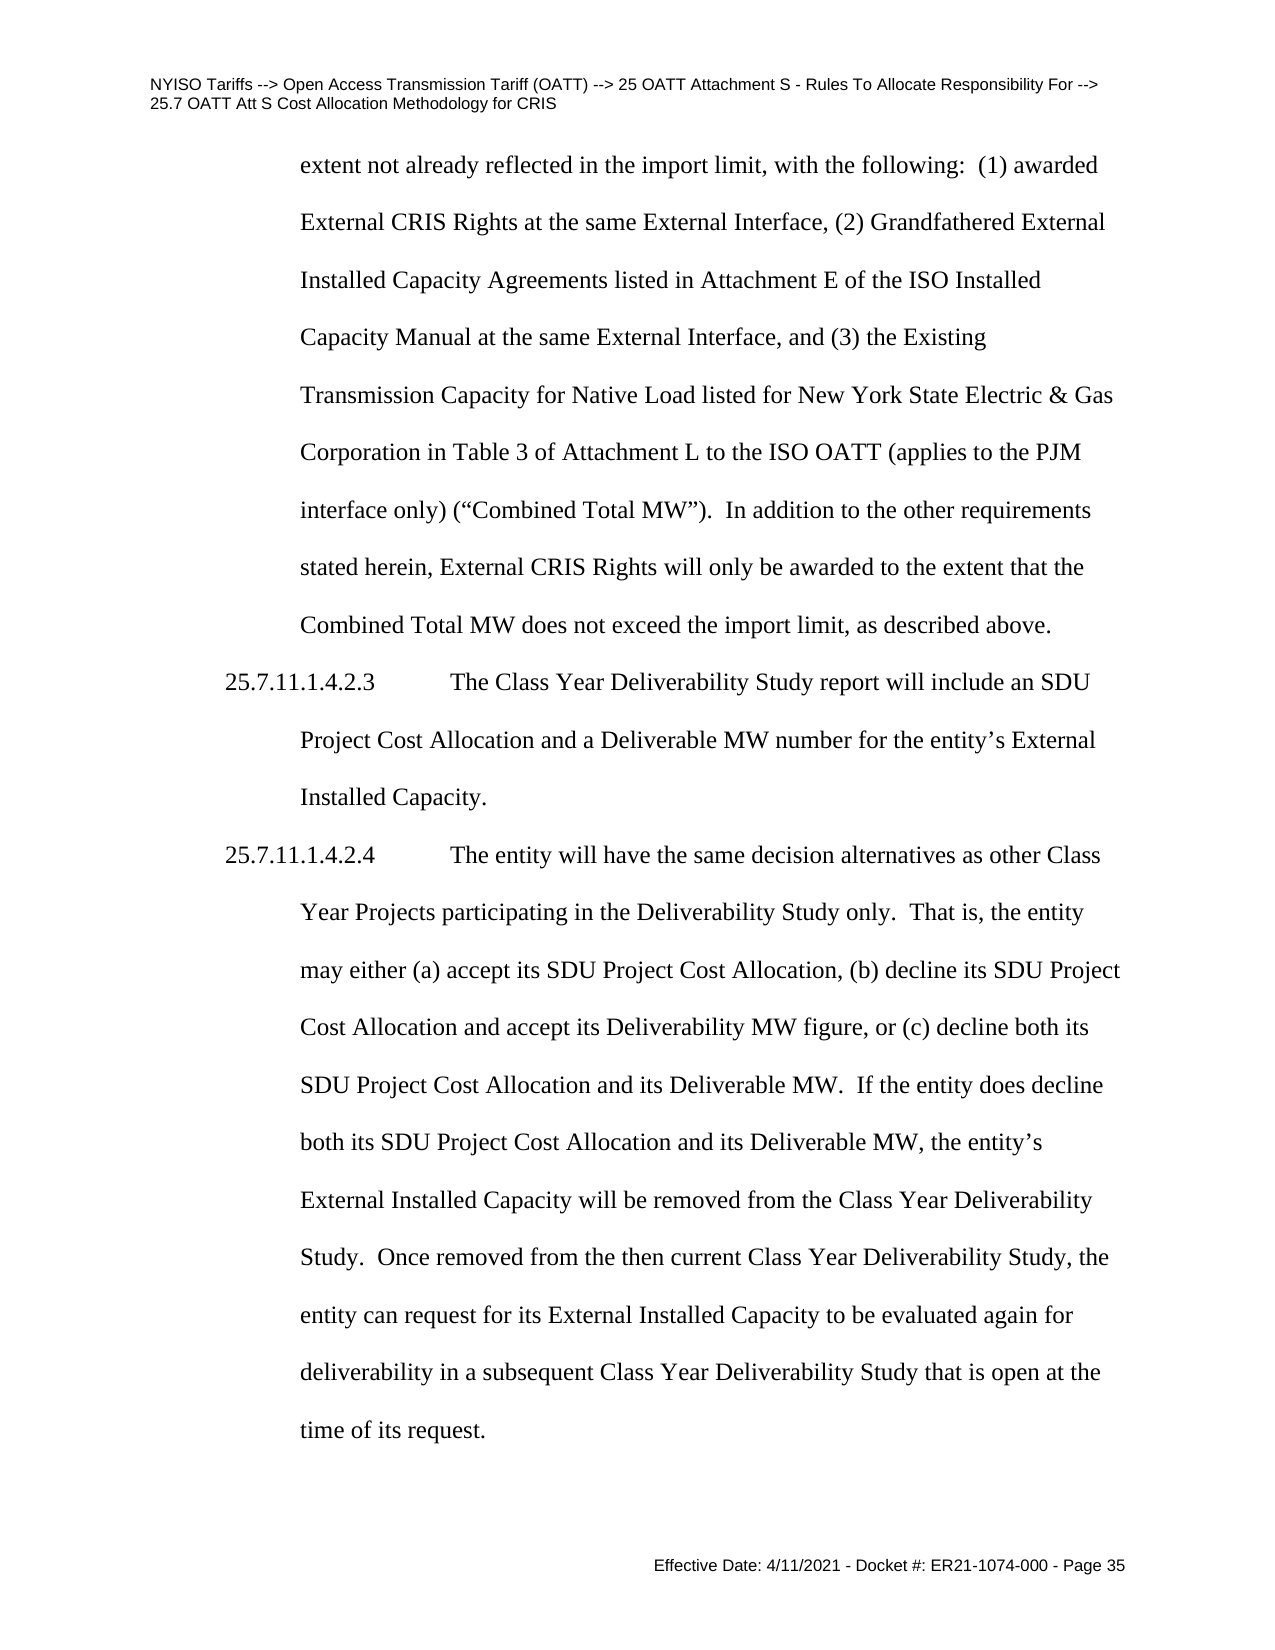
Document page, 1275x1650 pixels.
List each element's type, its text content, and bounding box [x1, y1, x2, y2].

text 25.7.11.1.4.2.3 The Class Year Deliverability Study report will include an SDU Project Cost Allocation and a Deliverable MW number for the entity’s External Installed Capacity. [225, 667, 1125, 811]
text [225, 150, 1125, 639]
text 25.7.11.1.4.2.4 The entity will have the same decision alternatives as other Class Year Projects participating in the Deliverability Study only. That is, the entity may either (a) accept its SDU Project Cost Allocation, (b) decline its SDU Project Cost Allocation and accept its Deliverability MW figure, or (c) decline both its SDU Project Cost Allocation and its Deliverable MW. If the entity does decline both its SDU Project Cost Allocation and its Deliverable MW, the entity’s External Installed Capacity will be removed from the Class Year Deliverability Study. Once removed from the then current Class Year Deliverability Study, the entity can request for its External Installed Capacity to be evaluated again for deliverability in a subsequent Class Year Deliverability Study that is open at the time of its request. [225, 840, 1125, 1444]
